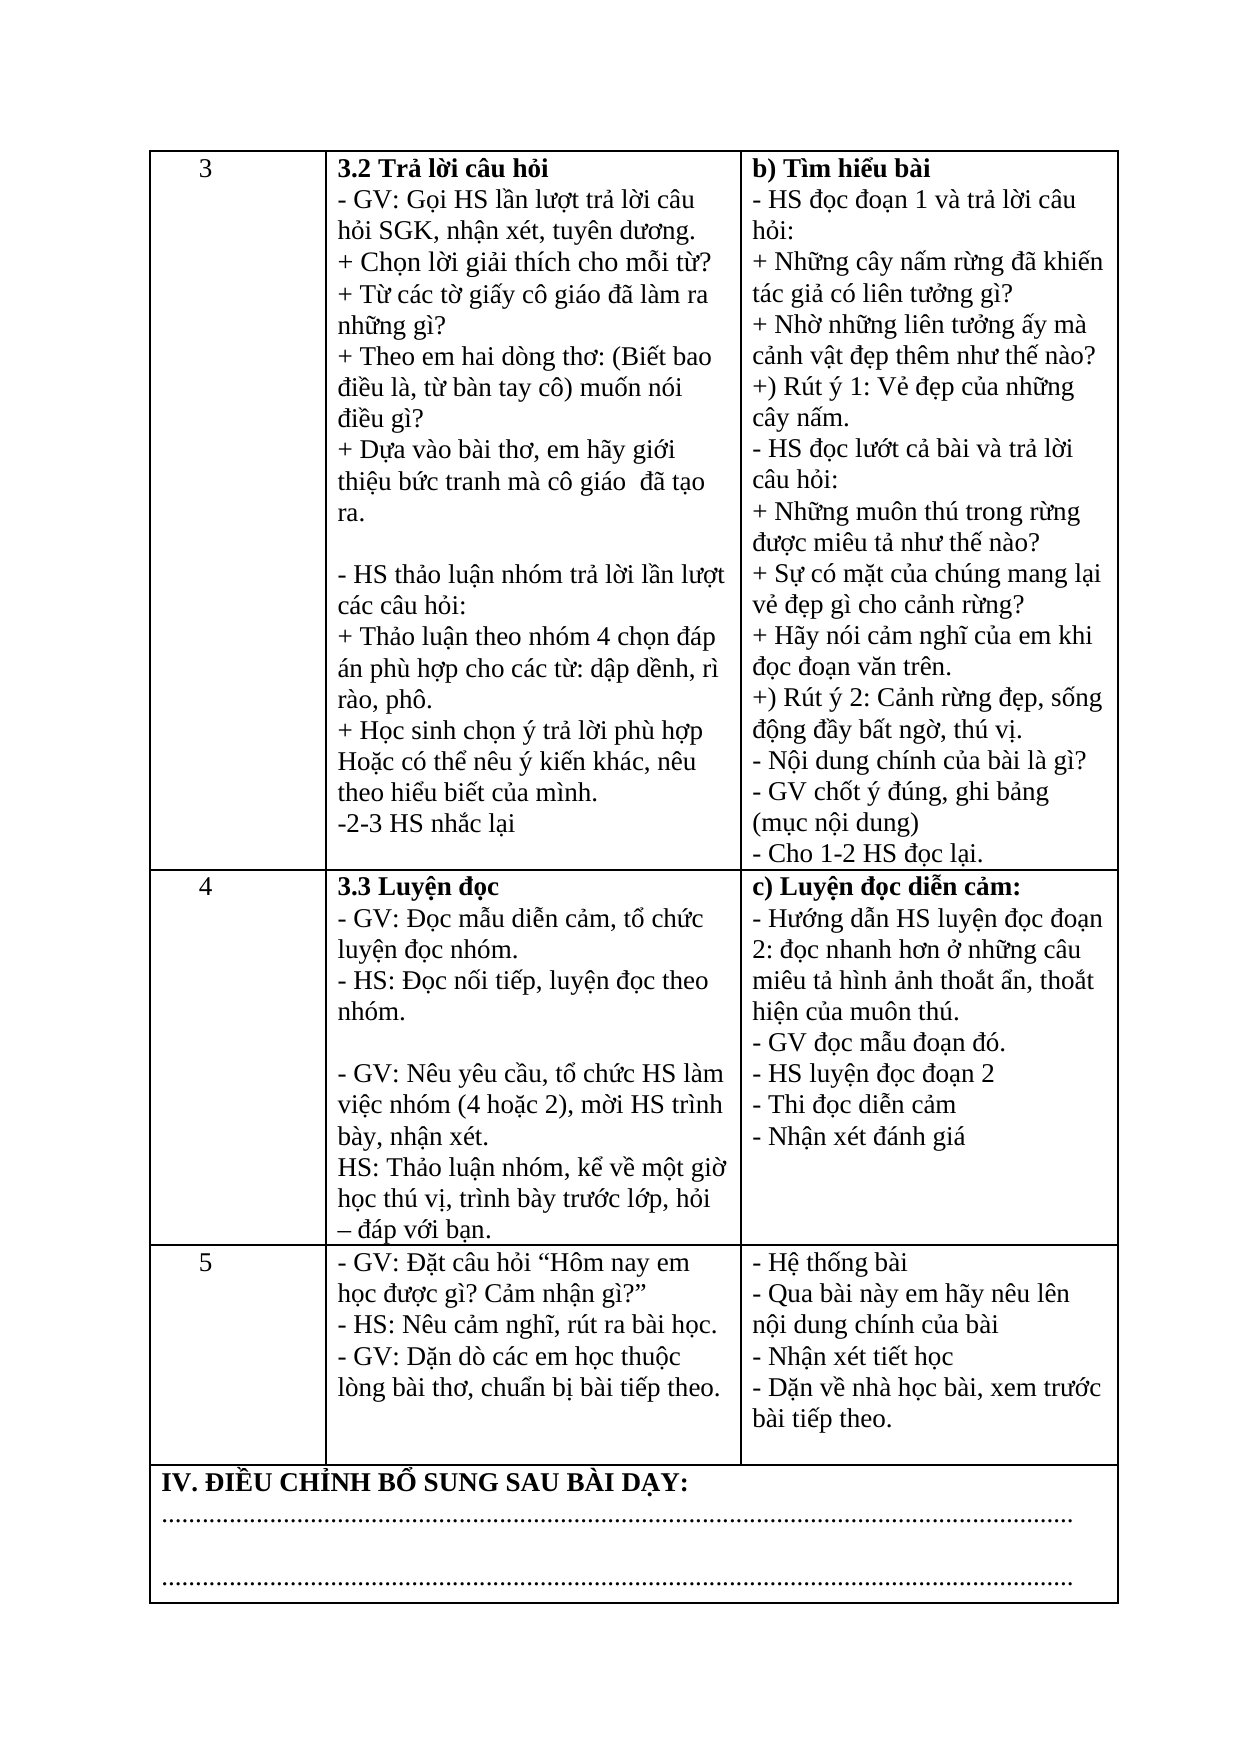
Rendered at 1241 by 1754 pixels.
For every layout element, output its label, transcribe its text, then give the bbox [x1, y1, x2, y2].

table_cell 4 [151, 871, 325, 1244]
table_cell 3 [151, 152, 325, 868]
table_cell 3.3 Luyện đọc - GV: Đọc mẫu diễn cảm, tổ chức luyện đọc nhóm. - HS: Đọc nối tiếp, luyện đọc theo nhóm. - GV: Nêu yêu cầu, tổ chức HS làm việc nhóm (4 hoặc 2), mời HS trình bày, nhận xét. HS: Thảo luận nhóm, kể về một giờ học thú vị, trình bày trước lớp, hỏi – đáp với bạn. [327, 871, 740, 1244]
table_cell b) Tìm hiểu bài - HS đọc đoạn 1 và trả lời câu hỏi: + Những cây nấm rừng đã khiến tác giả có liên tưởng gì? + Nhờ những liên tưởng ấy mà cảnh vật đẹp thêm như thế nào? +) Rút ý 1: Vẻ đẹp của những cây nấm. - HS đọc lướt cả bài và trả lời câu hỏi: + Những muôn thú trong rừng được miêu tả như thế nào? + Sự có mặt của chúng mang lại vẻ đẹp gì cho cảnh rừng? + Hãy nói cảm nghĩ của em khi đọc đoạn văn trên. +) Rút ý 2: Cảnh rừng đẹp, sống động đầy bất ngờ, thú vị. - Nội dung chính của bài là gì? - GV chốt ý đúng, ghi bảng (mục nội dung) - Cho 1-2 HS đọc lại. [742, 152, 1117, 868]
table_cell - GV: Đặt câu hỏi “Hôm nay em học được gì? Cảm nhận gì?” - HS: Nêu cảm nghĩ, rút ra bài học. - GV: Dặn dò các em học thuộc lòng bài thơ, chuẩn bị bài tiếp theo. [327, 1246, 740, 1464]
table_cell 5 [151, 1246, 325, 1464]
table_cell 3.2 Trả lời câu hỏi - GV: Gọi HS lần lượt trả lời câu hỏi SGK, nhận xét, tuyên dương. + Chọn lời giải thích cho mỗi từ? + Từ các tờ giấy cô giáo đã làm ra những gì? + Theo em hai dòng thơ: (Biết bao điều là, từ bàn tay cô) muốn nói điều gì? + Dựa vào bài thơ, em hãy giới thiệu bức tranh mà cô giáo đã tạo ra. - HS thảo luận nhóm trả lời lần lượt các câu hỏi: + Thảo luận theo nhóm 4 chọn đáp án phù hợp cho các từ: dập dềnh, rì rào, phô. + Học sinh chọn ý trả lời phù hợp Hoặc có thể nêu ý kiến khác, nêu theo hiểu biết của mình. -2-3 HS nhắc lại [327, 152, 740, 868]
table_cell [151, 1466, 1117, 1602]
table_cell c) Luyện đọc diễn cảm: - Hướng dẫn HS luyện đọc đoạn 2: đọc nhanh hơn ở những câu miêu tả hình ảnh thoắt ẩn, thoắt hiện của muôn thú. - GV đọc mẫu đoạn đó. - HS luyện đọc đoạn 2 - Thi đọc diễn cảm - Nhận xét đánh giá [742, 871, 1117, 1244]
table_cell - Hệ thống bài - Qua bài này em hãy nêu lên nội dung chính của bài - Nhận xét tiết học - Dặn về nhà học bài, xem trước bài tiếp theo. [742, 1246, 1117, 1464]
